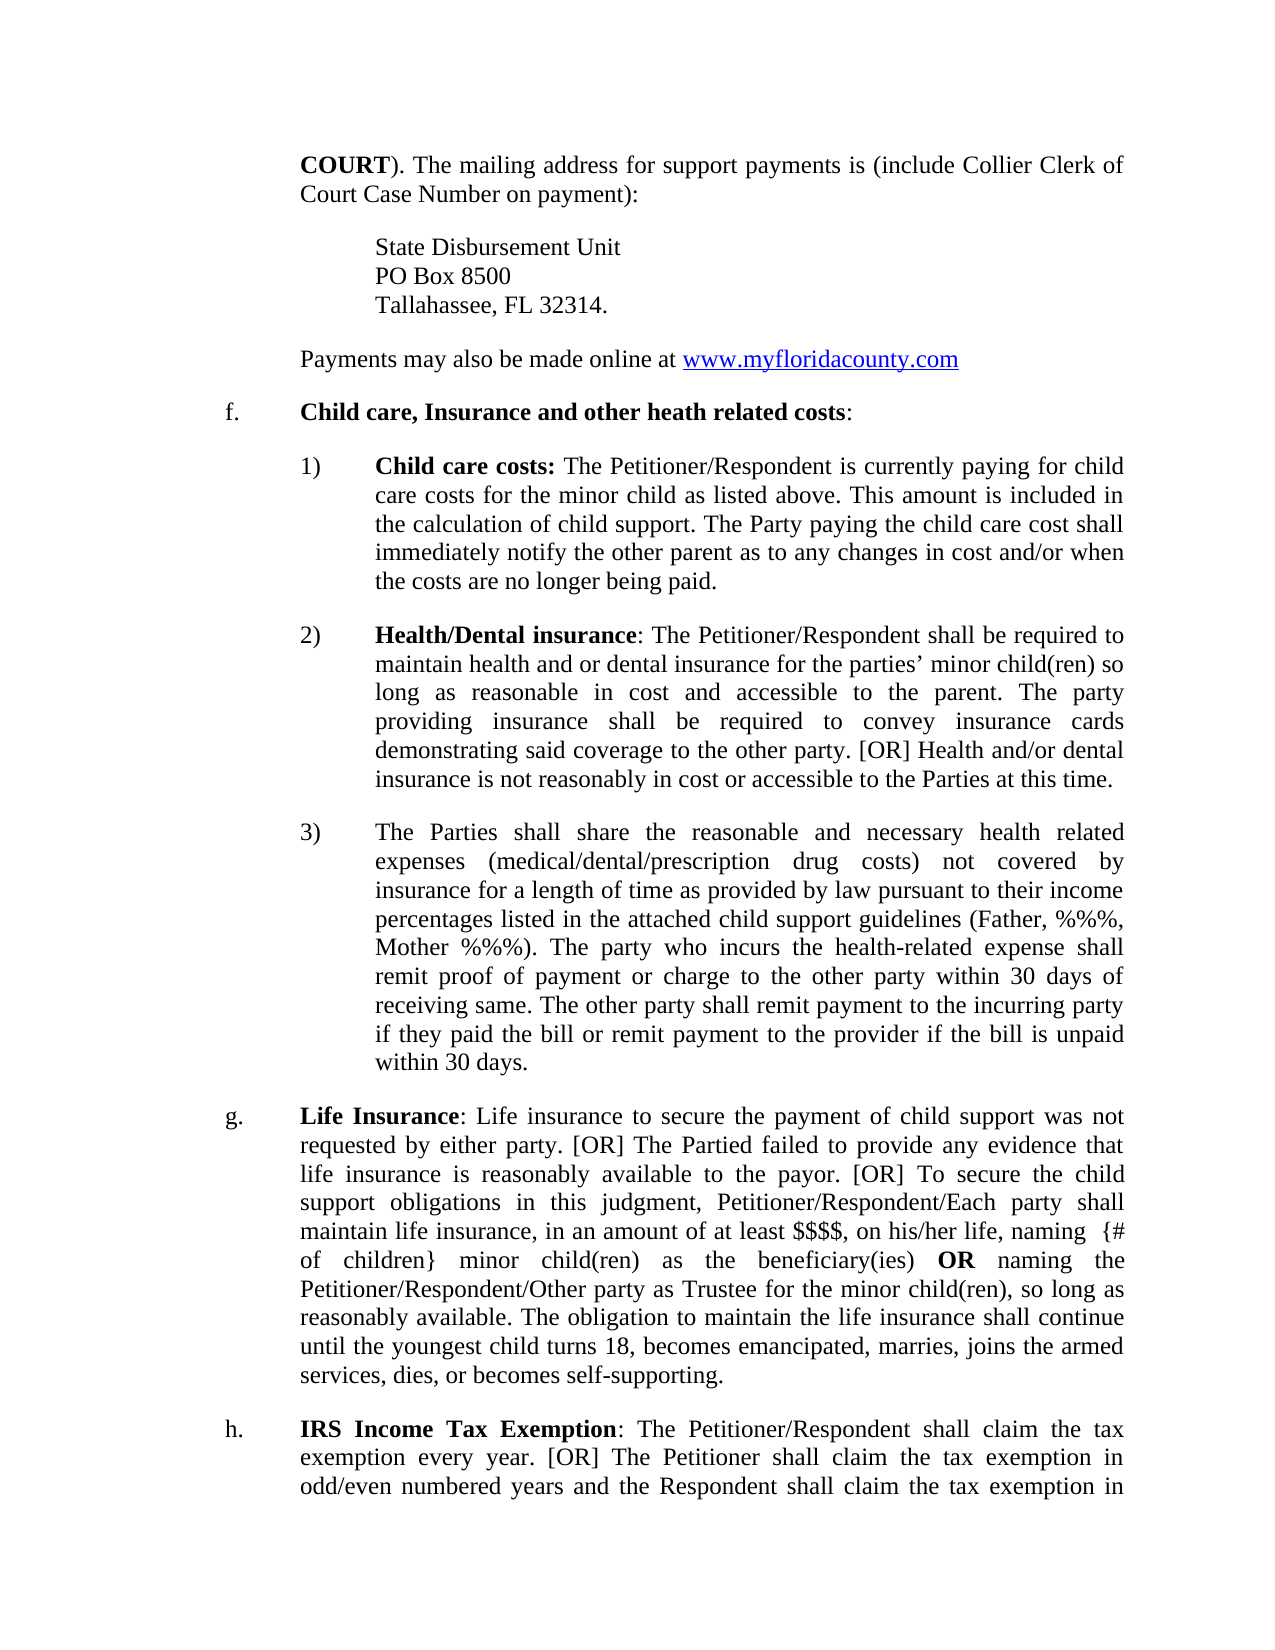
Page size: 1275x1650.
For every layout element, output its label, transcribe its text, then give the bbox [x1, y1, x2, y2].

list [225, 1414, 1125, 1500]
list Health/Dental insurance: The Petitioner/Respondent shall be required to maintain health and or dental insurance for the parties’ minor child(ren) so long as reasonable in cost and accessible to the parent. The party providing insurance shall be required to convey insurance cards demonstrating said coverage to the other party. [OR] Health and/or dental insurance is not reasonably in cost or accessible to the Parties at this time. [300, 620, 1125, 792]
list Payments may also be made online at www.myfloridacounty.com [300, 344, 1125, 372]
list The Parties shall share the reasonable and necessary health related expenses (medical/dental/prescription drug costs) not covered by insurance for a length of time as provided by law pursuant to their income percentages listed in the attached child support guidelines (Father, %%%, Mother %%%). The party who incurs the health-related expense shall remit proof of payment or charge to the other party within 30 days of receiving same. The other party shall remit payment to the incurring party if they paid the bill or remit payment to the provider if the bill is unpaid within 30 days. [300, 817, 1125, 1076]
list Life Insurance: Life insurance to secure the payment of child support was not requested by either party. [OR] The Partied failed to provide any evidence that life insurance is reasonably available to the payor. [OR] To secure the child support obligations in this judgment, Petitioner/Respondent/Each party shall maintain life insurance, in an amount of at least $$$$, on his/her life, naming {# of children} minor child(ren) as the beneficiary(ies) OR naming the Petitioner/Respondent/Other party as Trustee for the minor child(ren), so long as reasonably available. The obligation to maintain the life insurance shall continue until the youngest child turns 18, becomes emancipated, marries, joins the armed services, dies, or becomes self-supporting. [225, 1101, 1125, 1389]
text PO Box 8500 [375, 261, 1137, 290]
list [300, 150, 1125, 207]
text State Disbursement Unit [375, 232, 1137, 261]
list Child care, Insurance and other heath related costs: [225, 397, 1125, 426]
text Tallahassee, FL 32314. [375, 290, 1137, 319]
list Child care costs: The Petitioner/Respondent is currently paying for child care costs for the minor child as listed above. This amount is included in the calculation of child support. The Party paying the child care cost shall immediately notify the other parent as to any changes in cost and/or when the costs are no longer being paid. [300, 451, 1125, 595]
